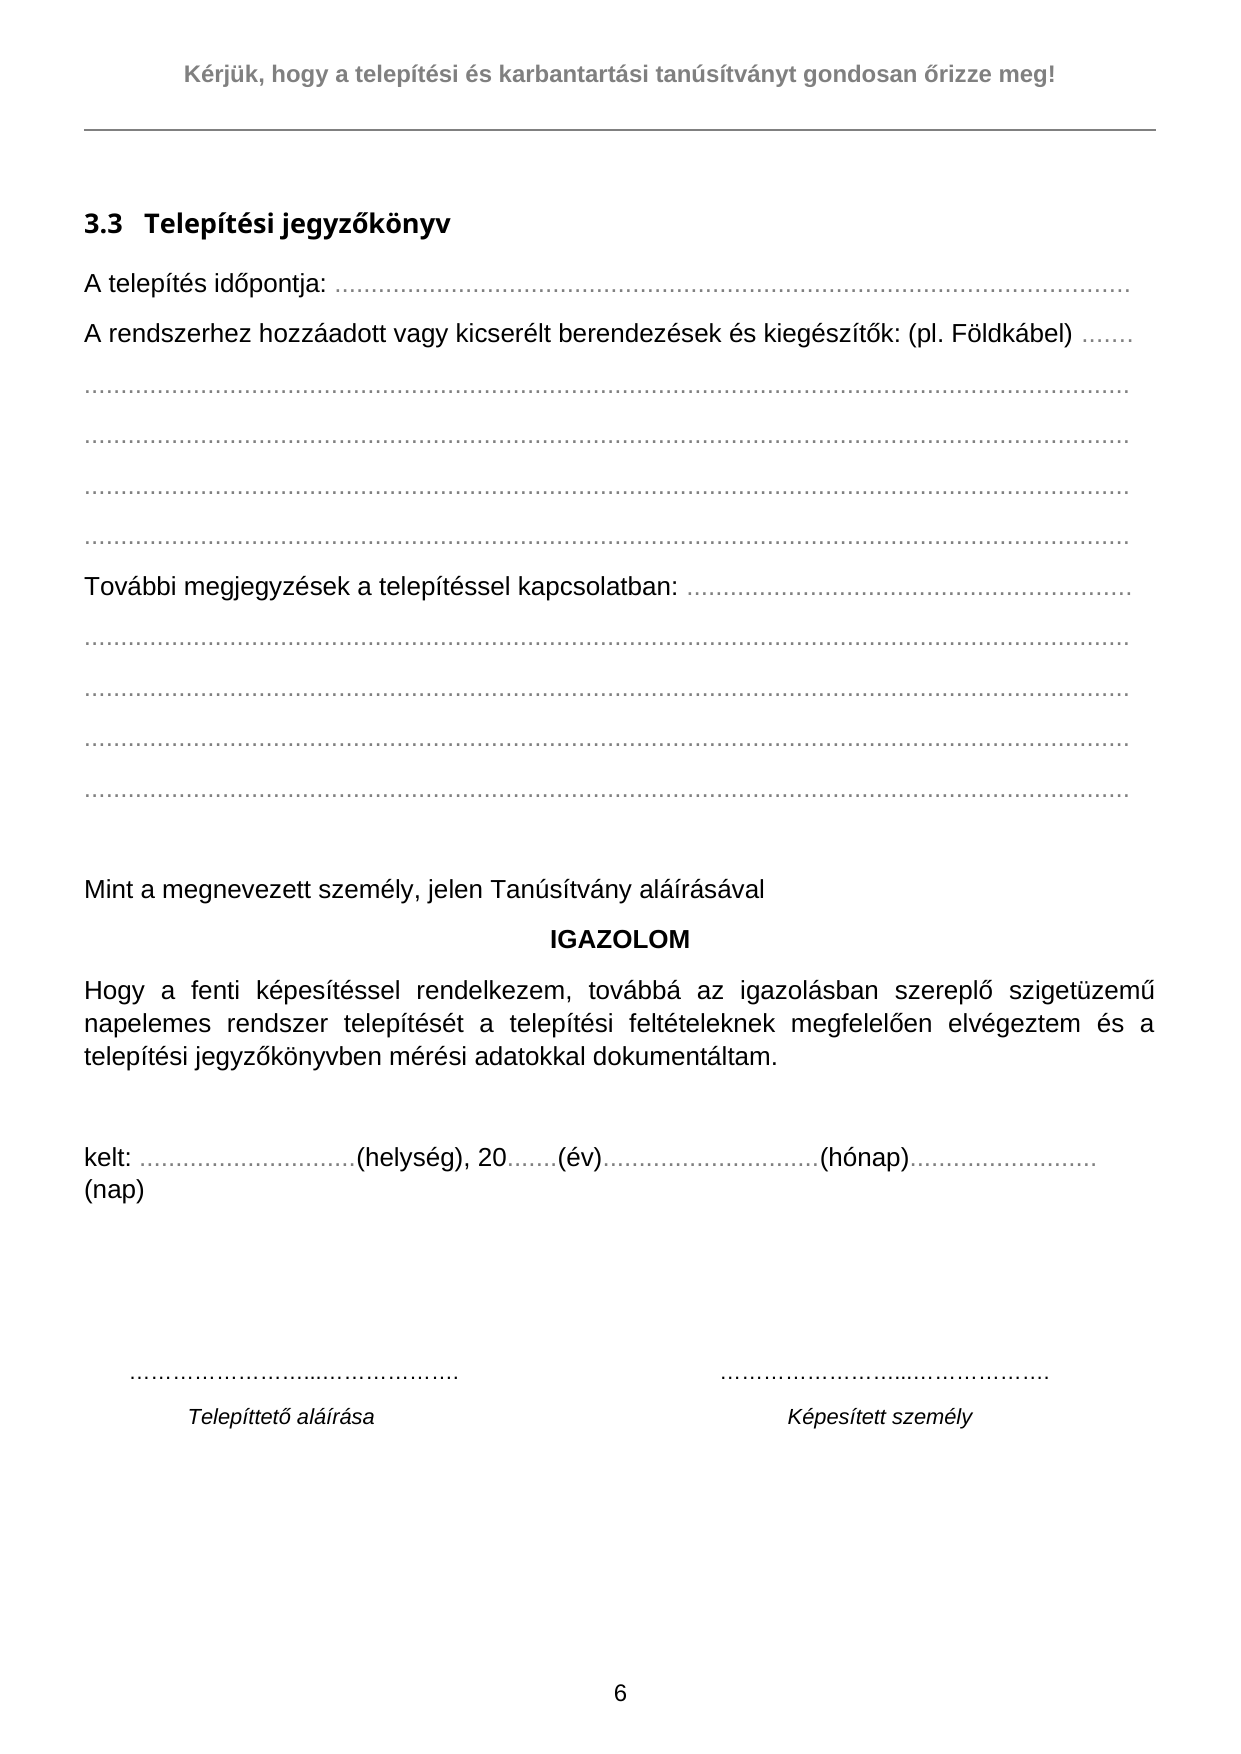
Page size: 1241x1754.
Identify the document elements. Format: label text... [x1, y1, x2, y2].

text IGAZOLOM [84, 924, 1156, 954]
table_header ……………………...………………. Képesített személy [618, 1326, 1143, 1465]
text A rendszerhez hozzáadott vagy kicserélt berendezések és kiegészítők: (pl. Földkábel) [84, 318, 1156, 348]
text Hogy a fenti képesítéssel rendelkezem, továbbá az igazolásban szereplő szigetüzemű napelemes rendszer telepítését a telepítési feltételeknek megfelelően elvégeztem és a telepítési jegyzőkönyvben mérési adatokkal dokumentáltam. [84, 975, 1156, 1071]
text kelt: ..............................(helység), 20.......(év)..............................(hónap)..........................(nap) [84, 1142, 1156, 1204]
table_header ……………………...………………. Telepíttető aláírása [84, 1326, 618, 1465]
text További megjegyzések a telepítéssel kapcsolatban: [84, 571, 1156, 601]
text A telepítés időpontja: [84, 268, 1156, 298]
text Mint a megnevezett személy, jelen Tanúsítvány aláírásával [84, 874, 1156, 904]
subtitle Telepítési jegyzőkönyv [84, 204, 1156, 241]
